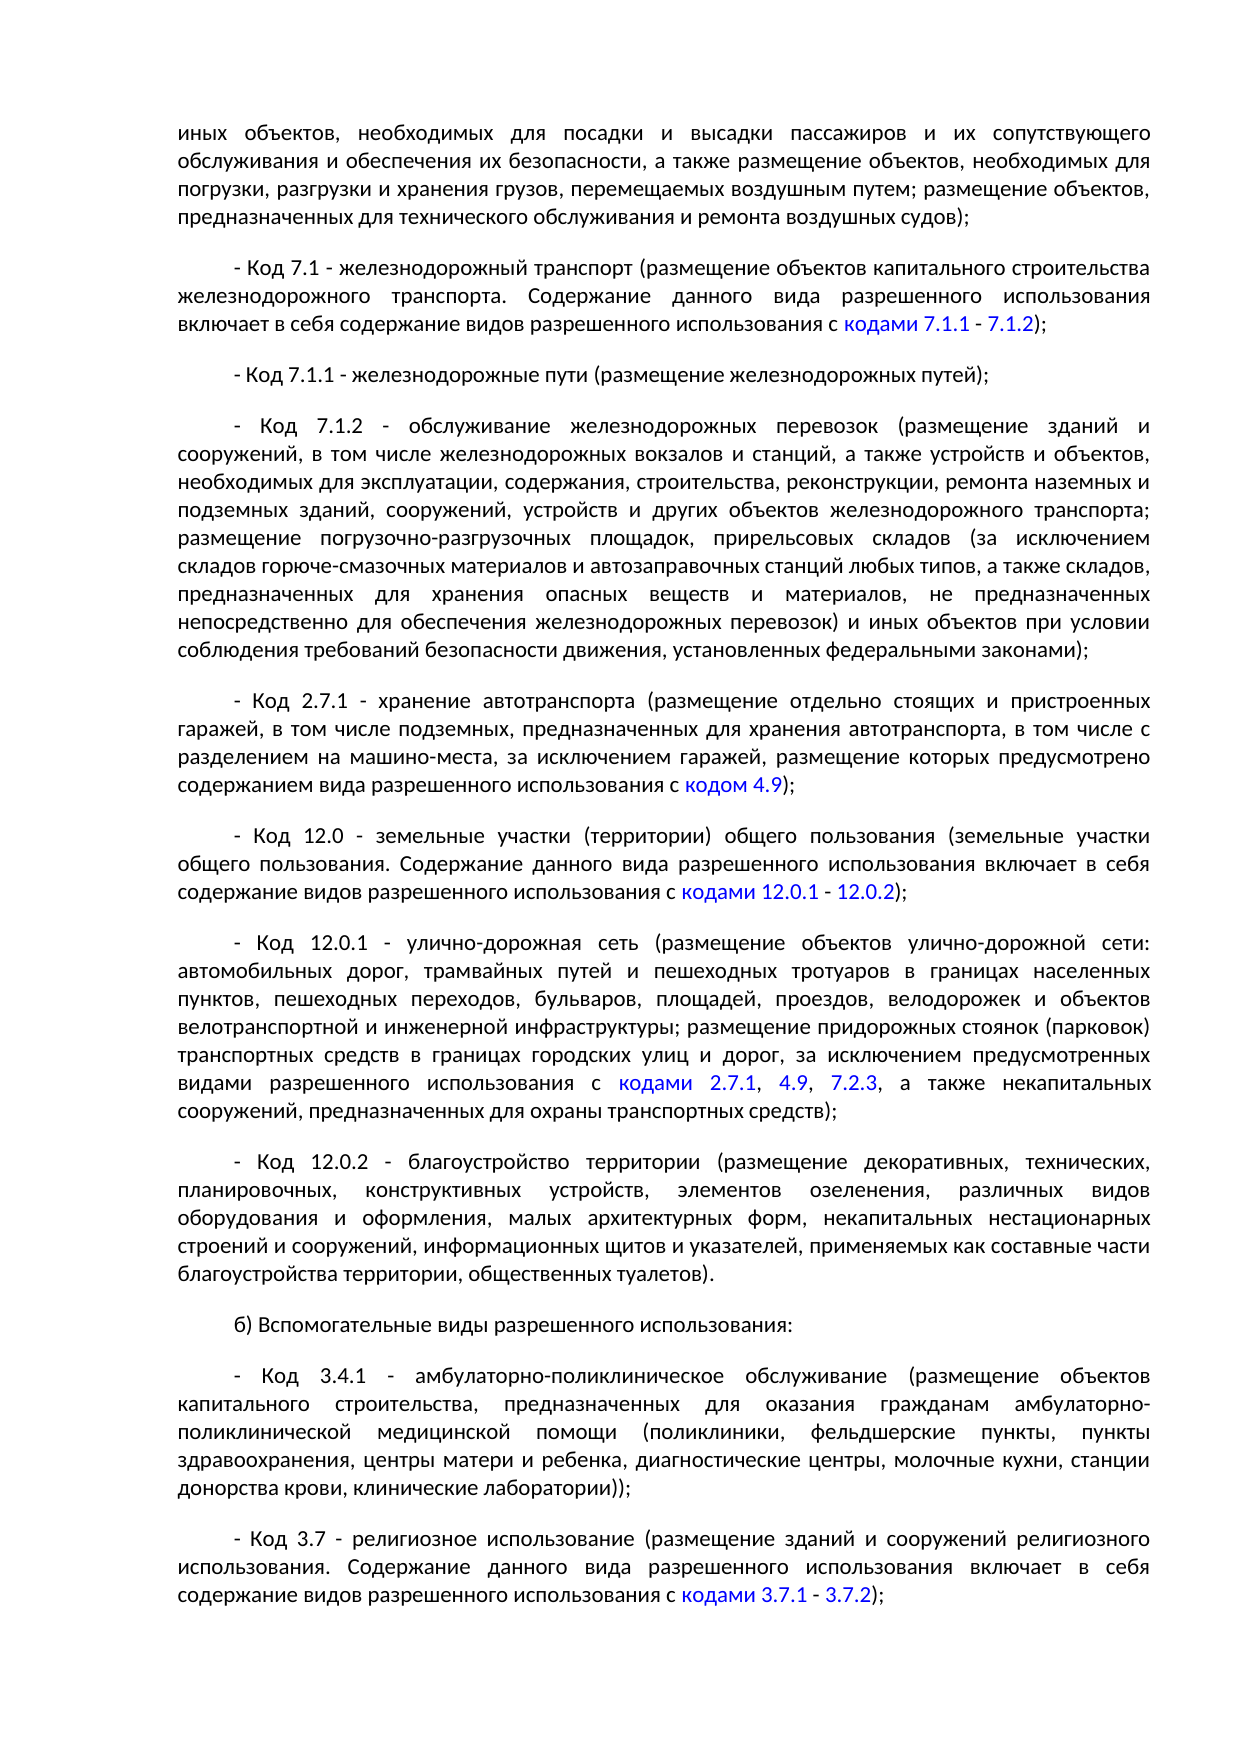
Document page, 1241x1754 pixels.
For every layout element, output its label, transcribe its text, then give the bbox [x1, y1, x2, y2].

text - Код 12.0.1 - улично-дорожная сеть (размещение объектов улично-дорожной сети: автомобильных дорог, трамвайных путей и пешеходных тротуаров в границах населенных пунктов, пешеходных переходов, бульваров, площадей, проездов, велодорожек и объектов велотранспортной и инженерной инфраструктуры; размещение придорожных стоянок (парковок) транспортных средств в границах городских улиц и дорог, за исключением предусмотренных видами разрешенного использования с кодами 2.7.1, 4.9, 7.2.3, а также некапитальных сооружений, предназначенных для охраны транспортных средств); [177, 928, 1152, 1124]
text - Код 7.1.2 - обслуживание железнодорожных перевозок (размещение зданий и сооружений, в том числе железнодорожных вокзалов и станций, а также устройств и объектов, необходимых для эксплуатации, содержания, строительства, реконструкции, ремонта наземных и подземных зданий, сооружений, устройств и других объектов железнодорожного транспорта; размещение погрузочно-разгрузочных площадок, прирельсовых складов (за исключением складов горюче-смазочных материалов и автозаправочных станций любых типов, а также складов, предназначенных для хранения опасных веществ и материалов, не предназначенных непосредственно для обеспечения железнодорожных перевозок) и иных объектов при условии соблюдения требований безопасности движения, установленных федеральными законами); [177, 411, 1152, 663]
text - Код 7.1 - железнодорожный транспорт (размещение объектов капитального строительства железнодорожного транспорта. Содержание данного вида разрешенного использования включает в себя содержание видов разрешенного использования с кодами 7.1.1 - 7.1.2); [177, 253, 1152, 337]
text - Код 7.1.1 - железнодорожные пути (размещение железнодорожных путей); [177, 360, 1152, 388]
text б) Вспомогательные виды разрешенного использования: [177, 1310, 1152, 1338]
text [177, 118, 1152, 230]
text - Код 3.7 - религиозное использование (размещение зданий и сооружений религиозного использования. Содержание данного вида разрешенного использования включает в себя содержание видов разрешенного использования с кодами 3.7.1 - 3.7.2); [177, 1524, 1152, 1608]
text - Код 12.0 - земельные участки (территории) общего пользования (земельные участки общего пользования. Содержание данного вида разрешенного использования включает в себя содержание видов разрешенного использования с кодами 12.0.1 - 12.0.2); [177, 821, 1152, 905]
text - Код 2.7.1 - хранение автотранспорта (размещение отдельно стоящих и пристроенных гаражей, в том числе подземных, предназначенных для хранения автотранспорта, в том числе с разделением на машино-места, за исключением гаражей, размещение которых предусмотрено содержанием вида разрешенного использования с кодом 4.9); [177, 686, 1152, 798]
text - Код 12.0.2 - благоустройство территории (размещение декоративных, технических, планировочных, конструктивных устройств, элементов озеленения, различных видов оборудования и оформления, малых архитектурных форм, некапитальных нестационарных строений и сооружений, информационных щитов и указателей, применяемых как составные части благоустройства территории, общественных туалетов). [177, 1147, 1152, 1287]
text - Код 3.4.1 - амбулаторно-поликлиническое обслуживание (размещение объектов капитального строительства, предназначенных для оказания гражданам амбулаторно-поликлинической медицинской помощи (поликлиники, фельдшерские пункты, пункты здравоохранения, центры матери и ребенка, диагностические центры, молочные кухни, станции донорства крови, клинические лаборатории)); [177, 1361, 1152, 1501]
